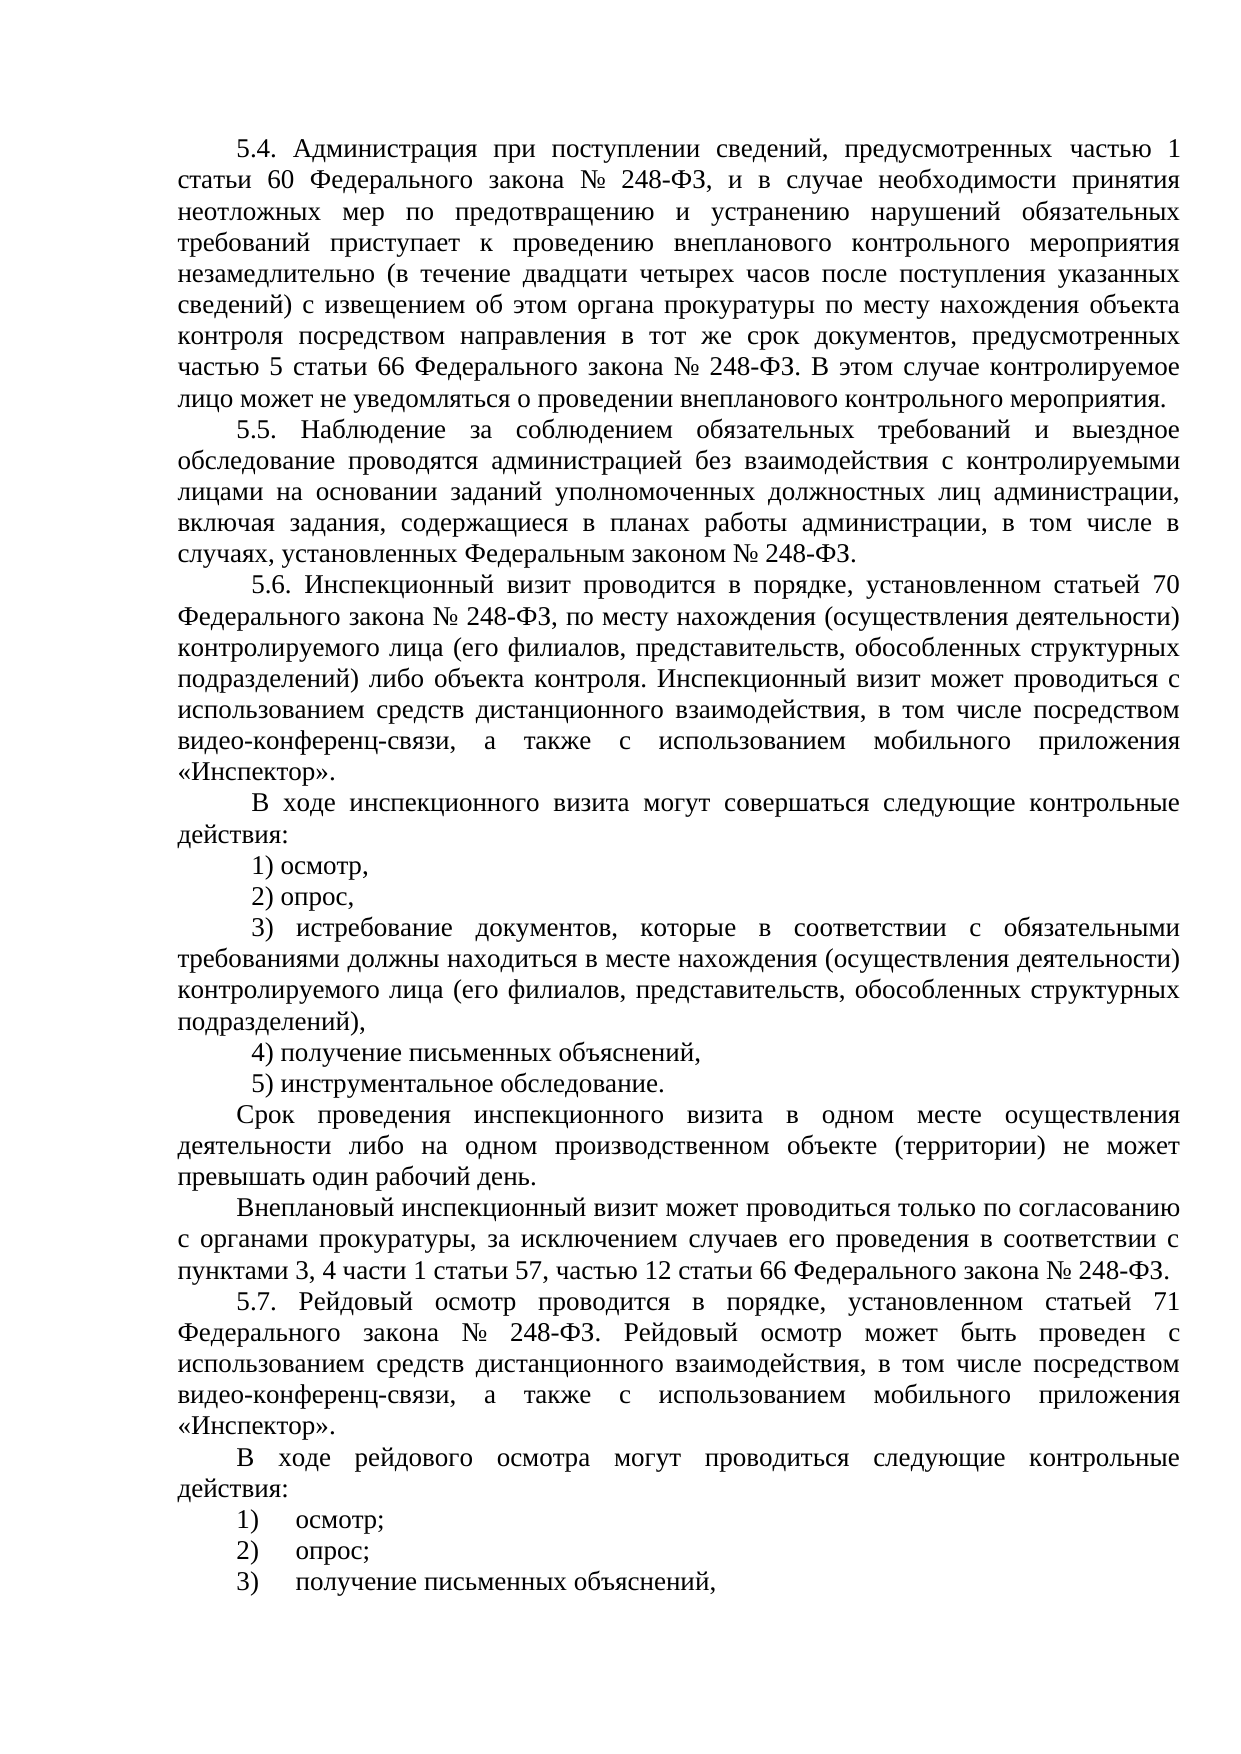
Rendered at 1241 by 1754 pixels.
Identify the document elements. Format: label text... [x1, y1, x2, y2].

text 5) инструментальное обследование. [177, 1067, 1181, 1098]
text 5.5. Наблюдение за соблюдением обязательных требований и выездное обследование проводятся администрацией без взаимодействия с контролируемыми лицами на основании заданий уполномоченных должностных лиц администрации, включая задания, содержащиеся в планах работы администрации, в том числе в случаях, установленных Федеральным законом № 248-ФЗ. [177, 413, 1181, 568]
text 3) истребование документов, которые в соответствии с обязательными требованиями должны находиться в месте нахождения (осуществления деятельности) контролируемого лица (его филиалов, представительств, обособленных структурных подразделений), [177, 911, 1181, 1036]
text 5.7. Рейдовый осмотр проводится в порядке, установленном статьей 71 Федерального закона № 248-ФЗ. Рейдовый осмотр может быть проведен с использованием средств дистанционного взаимодействия, в том числе посредством видео-конференц-связи, а также с использованием мобильного приложения «Инспектор». [177, 1285, 1181, 1441]
list получение письменных объяснений, [177, 1565, 1181, 1596]
text Срок проведения инспекционного визита в одном месте осуществления деятельности либо на одном производственном объекте (территории) не может превышать один рабочий день. [177, 1098, 1181, 1191]
text В ходе рейдового осмотра могут проводиться следующие контрольные действия: [177, 1441, 1181, 1503]
text 5.6. Инспекционный визит проводится в порядке, установленном статьей 70 Федерального закона № 248-ФЗ, по месту нахождения (осуществления деятельности) контролируемого лица (его филиалов, представительств, обособленных структурных подразделений) либо объекта контроля. Инспекционный визит может проводиться с использованием средств дистанционного взаимодействия, в том числе посредством видео-конференц-связи, а также с использованием мобильного приложения «Инспектор». [177, 568, 1181, 787]
text 2) опрос, [177, 880, 1181, 911]
text 5.4. Администрация при поступлении сведений, предусмотренных частью 1 статьи 60 Федерального закона № 248-ФЗ, и в случае необходимости принятия неотложных мер по предотвращению и устранению нарушений обязательных требований приступает к проведению внепланового контрольного мероприятия незамедлительно (в течение двадцати четырех часов после поступления указанных сведений) с извещением об этом органа прокуратуры по месту нахождения объекта контроля посредством направления в тот же срок документов, предусмотренных частью 5 статьи 66 Федерального закона № 248-ФЗ. В этом случае контролируемое лицо может не уведомляться о проведении внепланового контрольного мероприятия. [177, 132, 1181, 413]
list опрос; [177, 1534, 1181, 1565]
text Внеплановый инспекционный визит может проводиться только по согласованию с органами прокуратуры, за исключением случаев его проведения в соответствии с пунктами 3, 4 части 1 статьи 57, частью 12 статьи 66 Федерального закона № 248-ФЗ. [177, 1191, 1181, 1285]
text 4) получение письменных объяснений, [177, 1036, 1181, 1067]
list осмотр; [177, 1503, 1181, 1534]
text 1) осмотр, [177, 849, 1181, 880]
text В ходе инспекционного визита могут совершаться следующие контрольные действия: [177, 787, 1181, 849]
